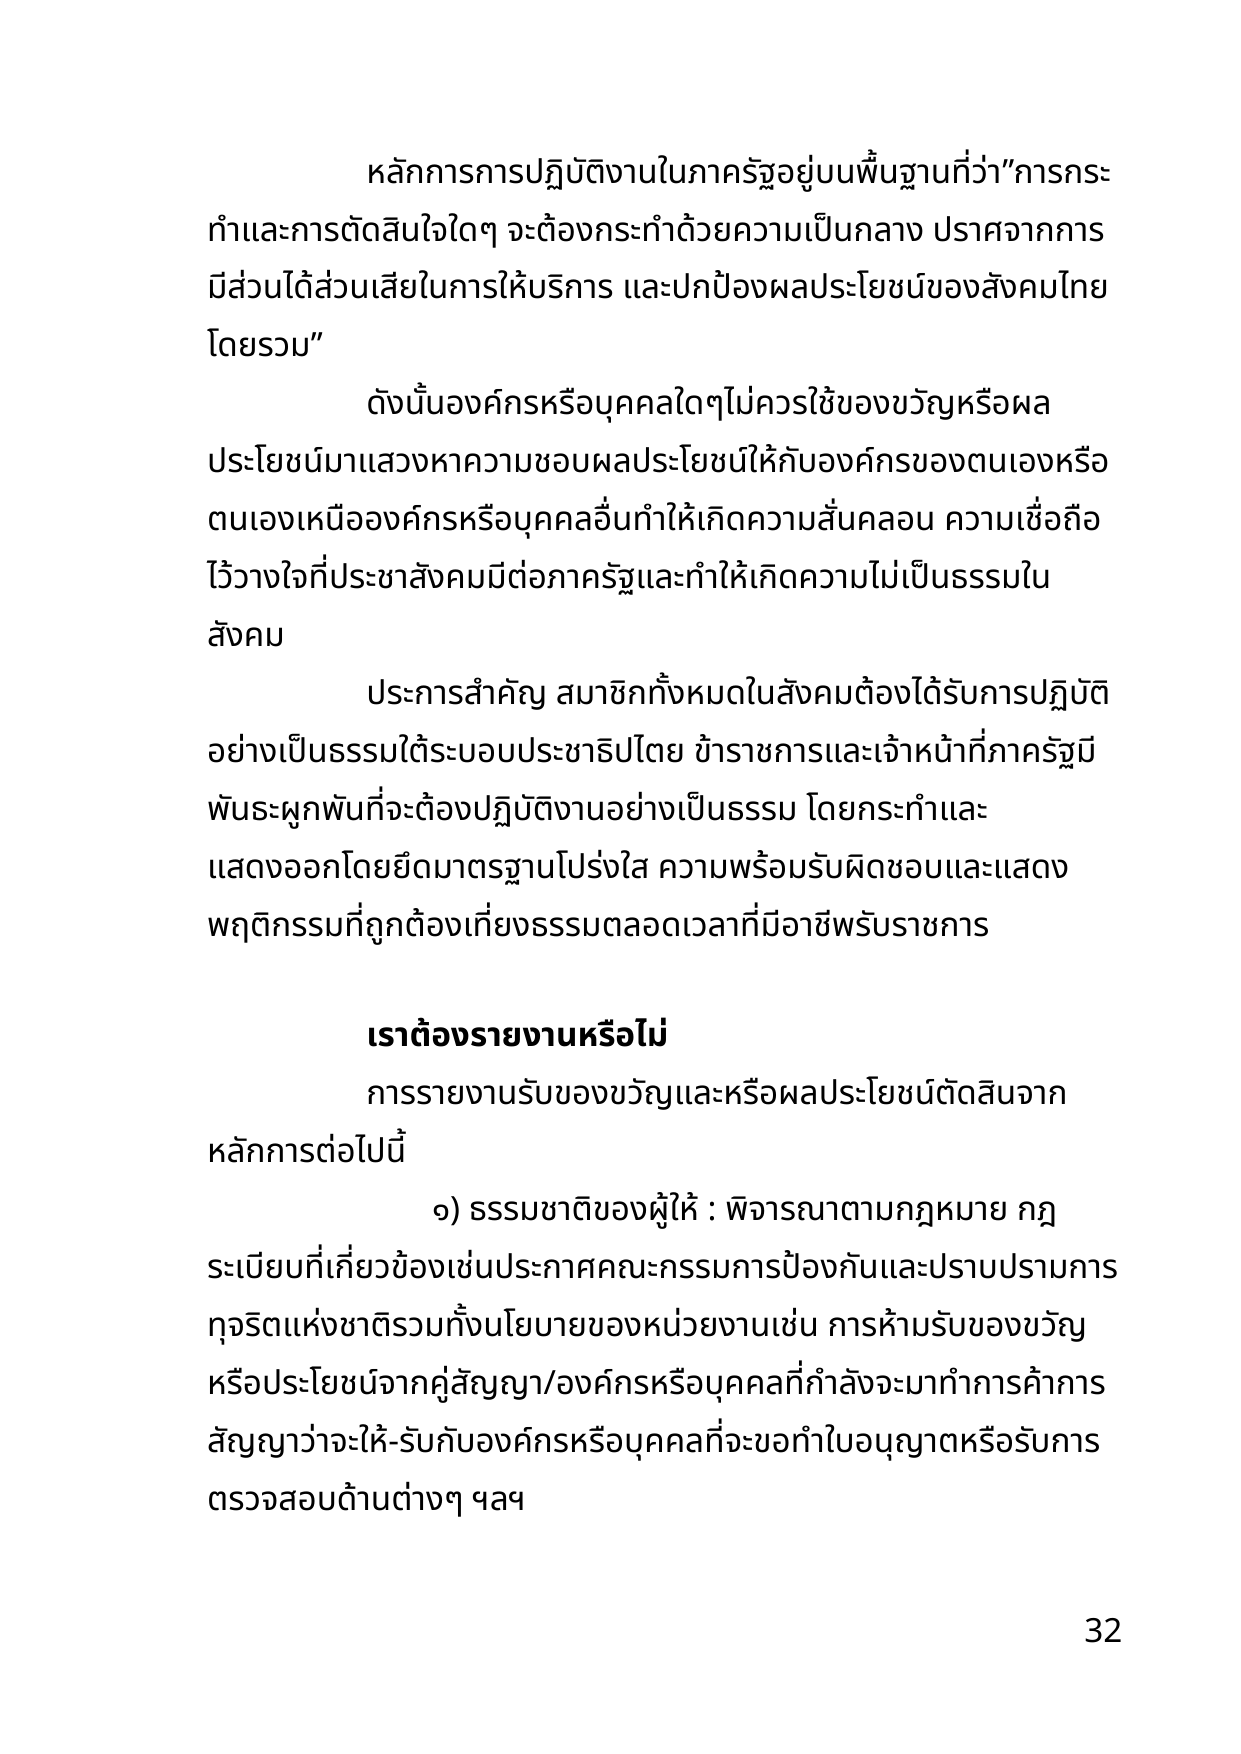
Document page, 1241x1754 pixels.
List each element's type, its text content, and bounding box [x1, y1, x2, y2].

text เราต้องรายงานหรือไม่ [207, 1011, 1122, 1061]
text การรายงานรับของขวัญและหรือผลประโยชน์ตัดสินจากหลักการต่อไปนี้ [207, 1069, 1122, 1177]
text ๑) ธรรมชาติของผู้ให้ : พิจารณาตามกฎหมาย กฎระเบียบที่เกี่ยวข้องเช่นประกาศคณะกรรมการป้องกันและปราบปรามการทุจริตแห่งชาติรวมทั้งนโยบายของหน่วยงานเช่น การห้ามรับของขวัญหรือประโยชน์จากคู่สัญญา/องค์กรหรือบุคคลที่กำลังจะมาทำการค้าการสัญญาว่าจะให้-รับกับองค์กรหรือบุคคลที่จะขอทำใบอนุญาตหรือรับการตรวจสอบด้านต่างๆ ฯลฯ [207, 1184, 1122, 1525]
text หลักการการปฏิบัติงานในภาครัฐอยู่บนพื้นฐานที่ว่า”การกระทำและการตัดสินใจใดๆ จะต้องกระทำด้วยความเป็นกลาง ปราศจากการมีส่วนได้ส่วนเสียในการให้บริการ และปกป้องผลประโยชน์ของสังคมไทยโดยรวม” [207, 148, 1122, 372]
text ประการสำคัญ สมาชิกทั้งหมดในสังคมต้องได้รับการปฏิบัติอย่างเป็นธรรมใต้ระบอบประชาธิปไตย ข้าราชการและเจ้าหน้าที่ภาครัฐมีพันธะผูกพันที่จะต้องปฏิบัติงานอย่างเป็นธรรม โดยกระทำและแสดงออกโดยยึดมาตรฐานโปร่งใส ความพร้อมรับผิดชอบและแสดงพฤติกรรมที่ถูกต้องเที่ยงธรรมตลอดเวลาที่มีอาชีพรับราชการ [207, 669, 1122, 951]
text ดังนั้นองค์กรหรือบุคคลใดๆไม่ควรใช้ของขวัญหรือผลประโยชน์มาแสวงหาความชอบผลประโยชน์ให้กับองค์กรของตนเองหรือตนเองเหนือองค์กรหรือบุคคลอื่นทำให้เกิดความสั่นคลอน ความเชื่อถือไว้วางใจที่ประชาสังคมมีต่อภาครัฐและทำให้เกิดความไม่เป็นธรรมในสังคม [207, 379, 1122, 661]
